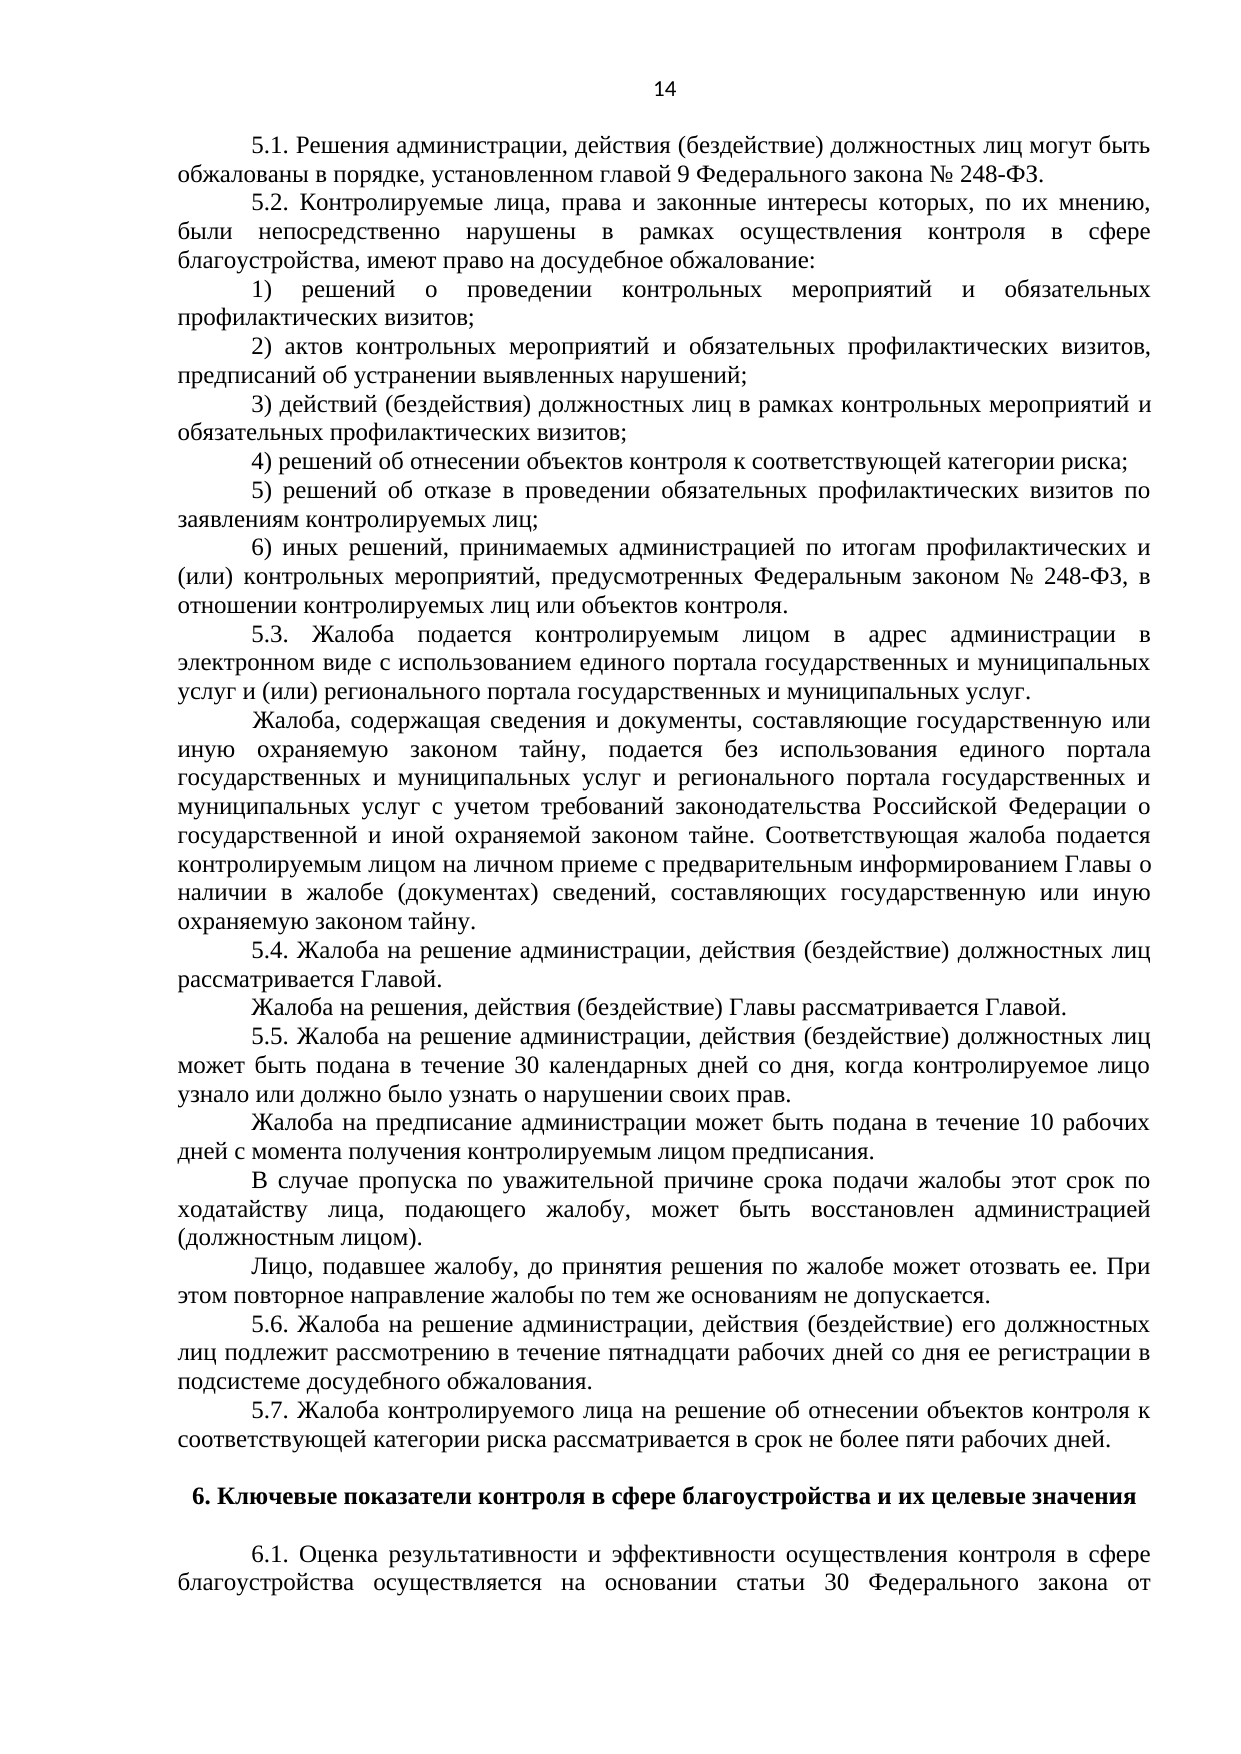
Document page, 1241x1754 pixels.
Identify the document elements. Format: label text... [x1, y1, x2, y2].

text 5.6. Жалоба на решение администрации, действия (бездействие) его должностных лиц подлежит рассмотрению в течение пятнадцати рабочих дней со дня ее регистрации в подсистеме досудебного обжалования. [177, 1309, 1152, 1395]
text 4) решений об отнесении объектов контроля к соответствующей категории риска; [177, 446, 1152, 475]
text Жалоба, содержащая сведения и документы, составляющие государственную или иную охраняемую законом тайну, подается без использования единого портала государственных и муниципальных услуг и регионального портала государственных и муниципальных услуг с учетом требований законодательства Российской Федерации о государственной и иной охраняемой законом тайне. Соответствующая жалоба подается контролируемым лицом на личном приеме с предварительным информированием Главы о наличии в жалобе (документах) сведений, составляющих государственную или иную охраняемую законом тайну. [177, 705, 1152, 935]
text 5.1. Решения администрации, действия (бездействие) должностных лиц могут быть обжалованы в порядке, установленном главой 9 Федерального закона № 248-ФЗ. [177, 130, 1152, 187]
text 5.3. Жалоба подается контролируемым лицом в адрес администрации в электронном виде с использованием единого портала государственных и муниципальных услуг и (или) регионального портала государственных и муниципальных услуг. [177, 619, 1152, 705]
text 1) решений о проведении контрольных мероприятий и обязательных профилактических визитов; [177, 274, 1152, 331]
text Лицо, подавшее жалобу, до принятия решения по жалобе может отозвать ее. При этом повторное направление жалобы по тем же основаниям не допускается. [177, 1251, 1152, 1309]
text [177, 1539, 1152, 1596]
text В случае пропуска по уважительной причине срока подачи жалобы этот срок по ходатайству лица, подающего жалобу, может быть восстановлен администрацией (должностным лицом). [177, 1165, 1152, 1251]
text Жалоба на предписание администрации может быть подана в течение 10 рабочих дней с момента получения контролируемым лицом предписания. [177, 1107, 1152, 1165]
text 5.4. Жалоба на решение администрации, действия (бездействие) должностных лиц рассматривается Главой. [177, 935, 1152, 992]
text 6) иных решений, принимаемых администрацией по итогам профилактических и (или) контрольных мероприятий, предусмотренных Федеральным законом № 248-ФЗ, в отношении контролируемых лиц или объектов контроля. [177, 532, 1152, 619]
text 6. Ключевые показатели контроля в сфере благоустройства и их целевые значения [177, 1481, 1152, 1510]
text 5.5. Жалоба на решение администрации, действия (бездействие) должностных лиц может быть подана в течение 30 календарных дней со дня, когда контролируемое лицо узнало или должно было узнать о нарушении своих прав. [177, 1021, 1152, 1107]
text 5.2. Контролируемые лица, права и законные интересы которых, по их мнению, были непосредственно нарушены в рамках осуществления контроля в сфере благоустройства, имеют право на досудебное обжалование: [177, 187, 1152, 274]
text 5.7. Жалоба контролируемого лица на решение об отнесении объектов контроля к соответствующей категории риска рассматривается в срок не более пяти рабочих дней. [177, 1395, 1152, 1452]
text Жалоба на решения, действия (бездействие) Главы рассматривается Главой. [177, 992, 1152, 1021]
text 3) действий (бездействия) должностных лиц в рамках контрольных мероприятий и обязательных профилактических визитов; [177, 389, 1152, 446]
text 2) актов контрольных мероприятий и обязательных профилактических визитов, предписаний об устранении выявленных нарушений; [177, 331, 1152, 389]
text 5) решений об отказе в проведении обязательных профилактических визитов по заявлениям контролируемых лиц; [177, 475, 1152, 532]
